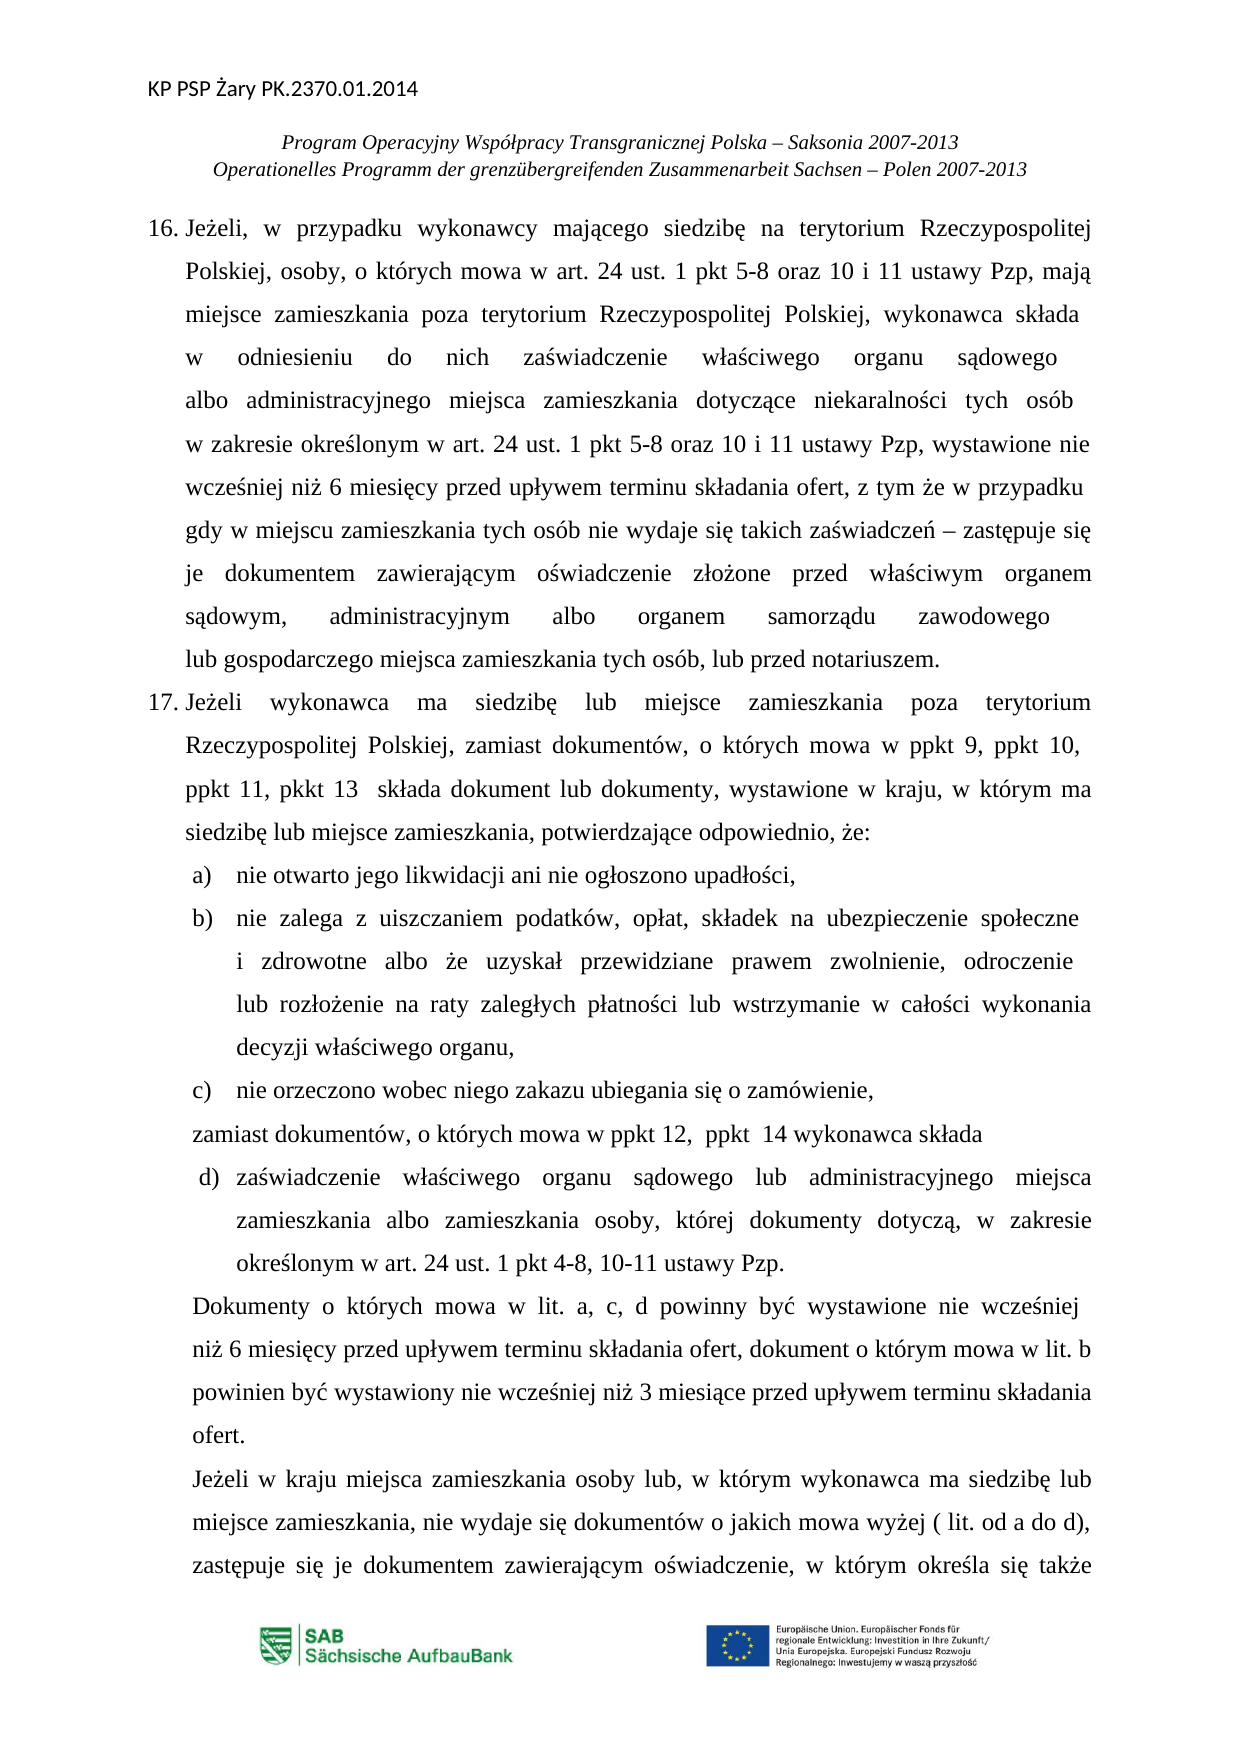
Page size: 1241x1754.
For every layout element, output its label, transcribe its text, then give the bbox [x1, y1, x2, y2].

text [192, 1464, 1093, 1579]
list Jeżeli, w przypadku wykonawcy mającego siedzibę na terytorium Rzeczypospolitej Polskiej, osoby, o których mowa w art. 24 ust. 1 pkt 5-8 oraz 10 i 11 ustawy Pzp, mają miejsce zamieszkania poza terytorium Rzeczypospolitej Polskiej, wykonawca składa w odniesieniu do nich zaświadczenie właściwego organu sądowego albo administracyjnego miejsca zamieszkania dotyczące niekaralności tych osób w zakresie określonym w art. 24 ust. 1 pkt 5-8 oraz 10 i 11 ustawy Pzp, wystawione nie wcześniej niż 6 miesięcy przed upływem terminu składania ofert, z tym że w przypadku gdy w miejscu zamieszkania tych osób nie wydaje się takich zaświadczeń – zastępuje się je dokumentem zawierającym oświadczenie złożone przed właściwym organem sądowym, administracyjnym albo organem samorządu zawodowego lub gospodarczego miejsca zamieszkania tych osób, lub przed notariuszem. [148, 213, 1093, 673]
list nie orzeczono wobec niego zakazu ubiegania się o zamówienie, [192, 1076, 1093, 1104]
list Jeżeli wykonawca ma siedzibę lub miejsce zamieszkania poza terytorium Rzeczypospolitej Polskiej, zamiast dokumentów, o których mowa w ppkt 9, ppkt 10, ppkt 11, pkkt 13 składa dokument lub dokumenty, wystawione w kraju, w którym ma siedzibę lub miejsce zamieszkania, potwierdzające odpowiednio, że: [148, 687, 1093, 846]
text zamiast dokumentów, o których mowa w ppkt 12, ppkt 14 wykonawca składa [192, 1119, 1093, 1147]
list zaświadczenie właściwego organu sądowego lub administracyjnego miejsca zamieszkania albo zamieszkania osoby, której dokumenty dotyczą, w zakresie określonym w art. 24 ust. 1 pkt 4-8, 10-11 ustawy Pzp. [199, 1162, 1093, 1277]
list nie otwarto jego likwidacji ani nie ogłoszono upadłości, [192, 860, 1093, 889]
list nie zalega z uiszczaniem podatków, opłat, składek na ubezpieczenie społeczne i zdrowotne albo że uzyskał przewidziane prawem zwolnienie, odroczenie lub rozłożenie na raty zaległych płatności lub wstrzymanie w całości wykonania decyzji właściwego organu, [192, 903, 1093, 1061]
text Dokumenty o których mowa w lit. a, c, d powinny być wystawione nie wcześniej niż 6 miesięcy przed upływem terminu składania ofert, dokument o którym mowa w lit. b powinien być wystawiony nie wcześniej niż 3 miesiące przed upływem terminu składania ofert. [192, 1291, 1093, 1449]
